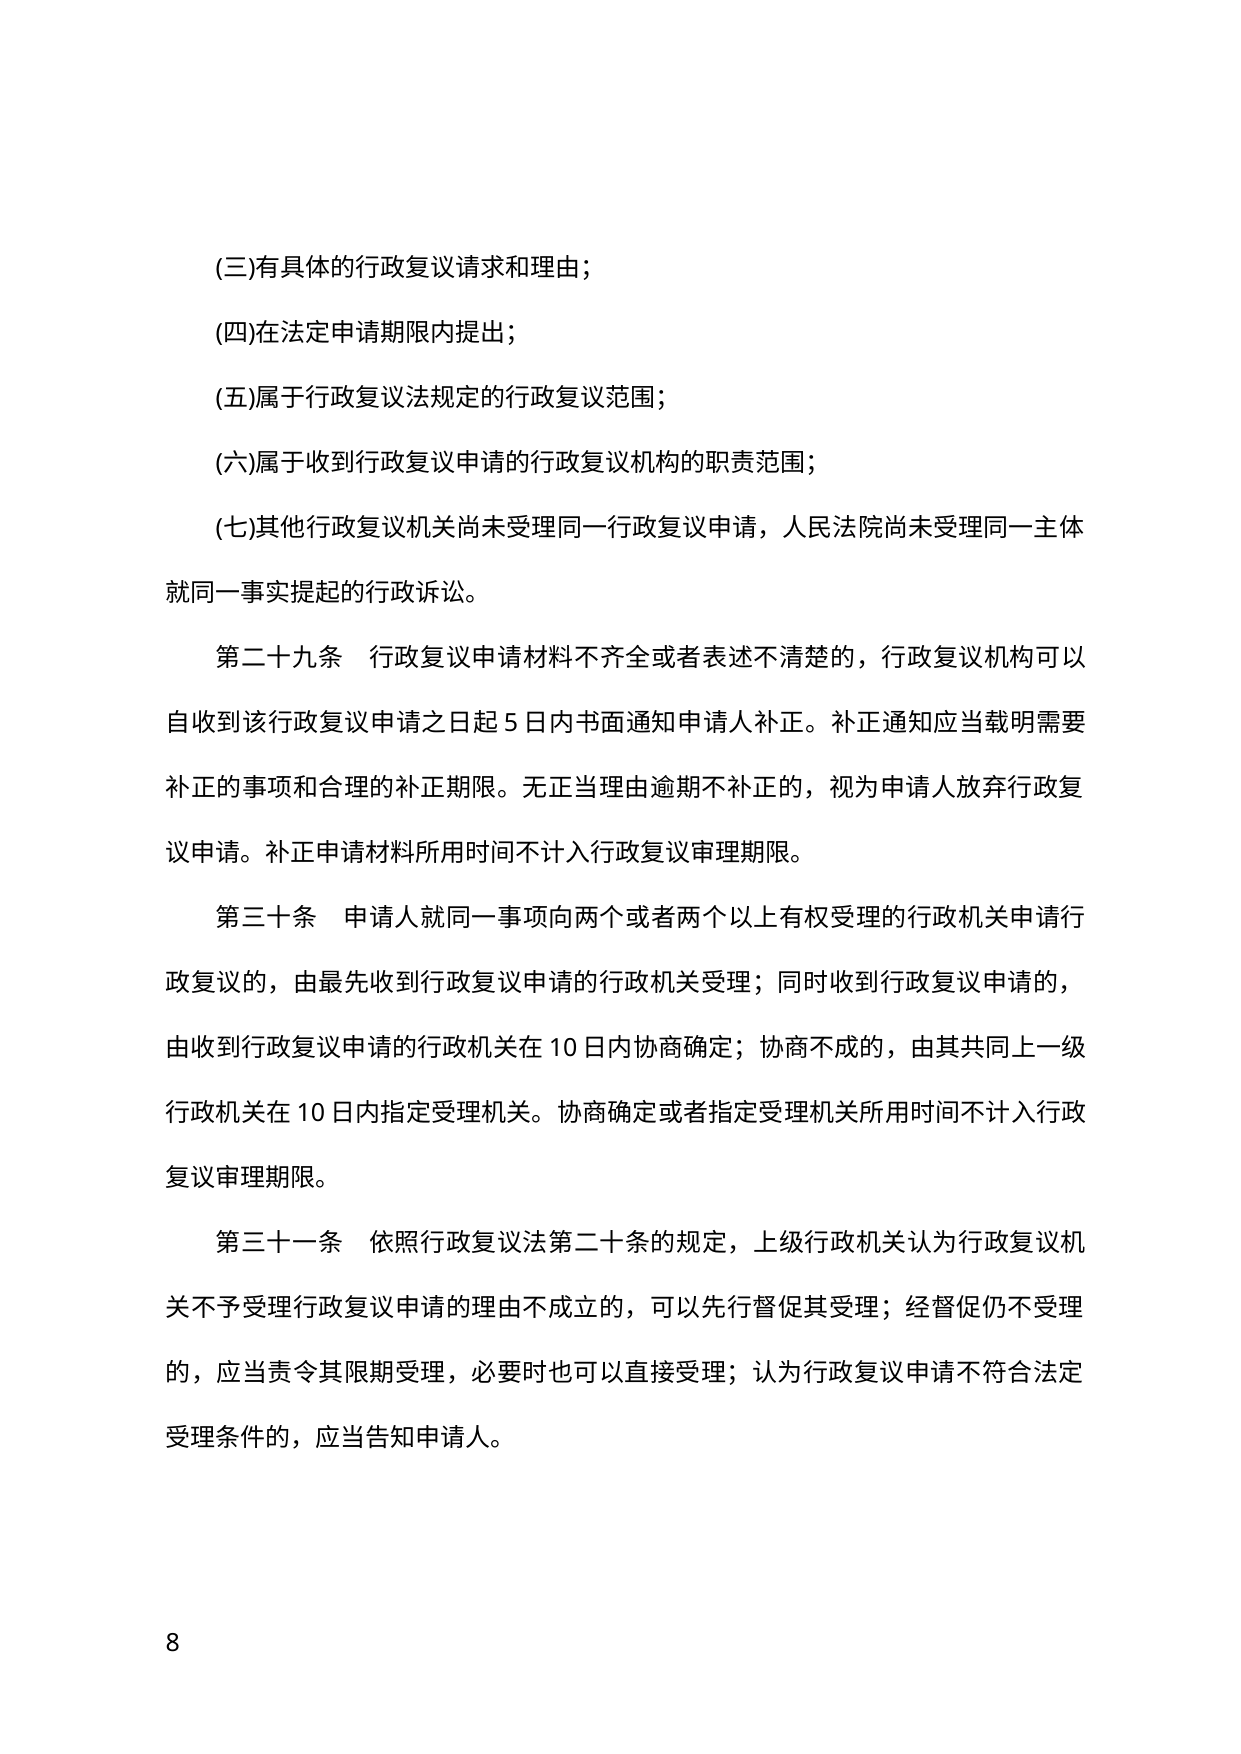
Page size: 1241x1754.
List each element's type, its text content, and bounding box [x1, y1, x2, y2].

text 第三十条 申请人就同一事项向两个或者两个以上有权受理的行政机关申请行政复议的，由最先收到行政复议申请的行政机关受理；同时收到行政复议申请的，由收到行政复议申请的行政机关在10日内协商确定；协商不成的，由其共同上一级行政机关在10日内指定受理机关。协商确定或者指定受理机关所用时间不计入行政复议审理期限。 [165, 883, 1087, 1208]
text (五)属于行政复议法规定的行政复议范围； [165, 363, 1087, 428]
text 第三十一条 依照行政复议法第二十条的规定，上级行政机关认为行政复议机关不予受理行政复议申请的理由不成立的，可以先行督促其受理；经督促仍不受理的，应当责令其限期受理，必要时也可以直接受理；认为行政复议申请不符合法定受理条件的，应当告知申请人。 [165, 1208, 1087, 1468]
text (六)属于收到行政复议申请的行政复议机构的职责范围； [165, 428, 1087, 493]
text (四)在法定申请期限内提出； [165, 298, 1087, 363]
text (七)其他行政复议机关尚未受理同一行政复议申请，人民法院尚未受理同一主体就同一事实提起的行政诉讼。 [165, 493, 1087, 623]
text 第二十九条 行政复议申请材料不齐全或者表述不清楚的，行政复议机构可以自收到该行政复议申请之日起5日内书面通知申请人补正。补正通知应当载明需要补正的事项和合理的补正期限。无正当理由逾期不补正的，视为申请人放弃行政复议申请。补正申请材料所用时间不计入行政复议审理期限。 [165, 623, 1087, 883]
text (三)有具体的行政复议请求和理由； [165, 233, 1087, 298]
